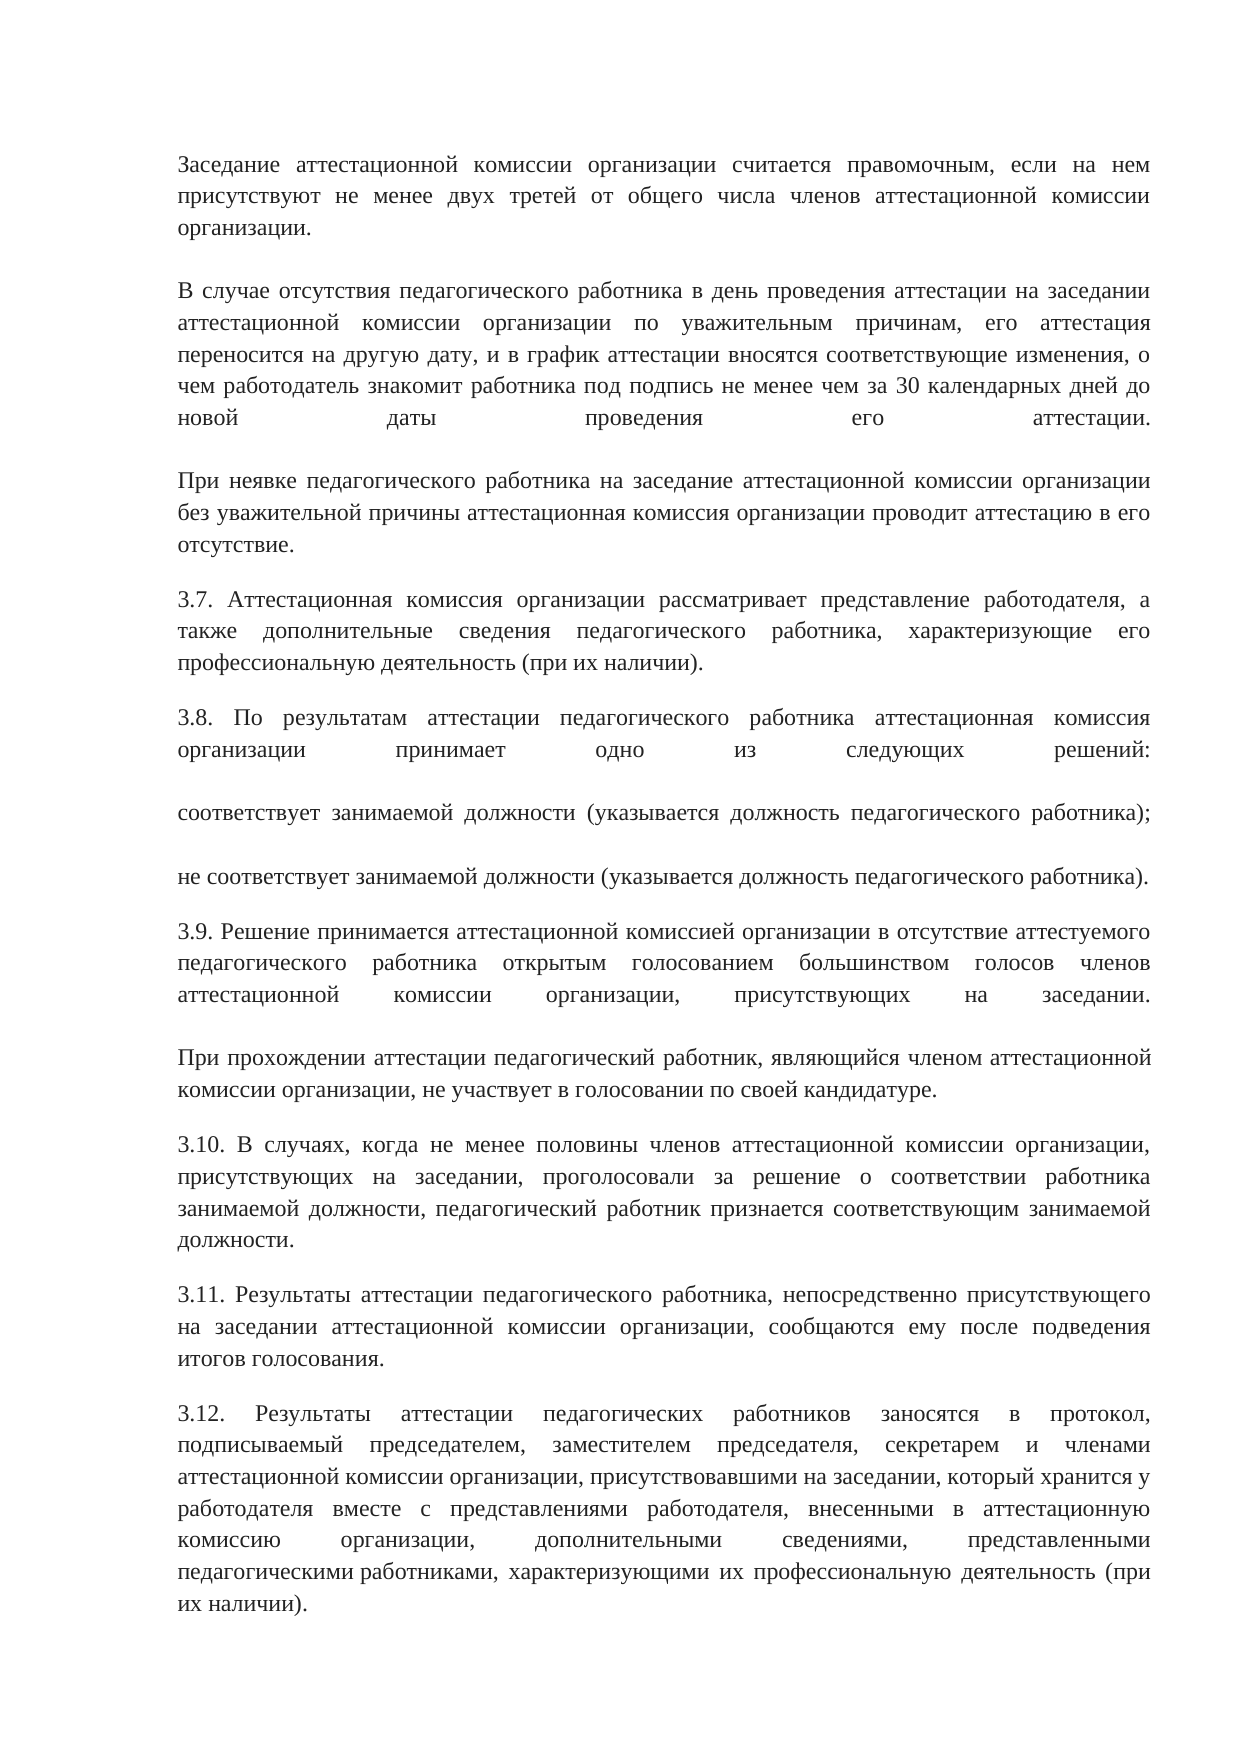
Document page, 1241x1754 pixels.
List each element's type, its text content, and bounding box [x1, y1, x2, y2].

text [177, 118, 1152, 557]
text 3.9. Решение принимается аттестационной комиссией организации в отсутствие аттестуемого педагогического работника открытым голосованием большинством голосов членов аттестационной комиссии организации, присутствующих на заседании. При прохождении аттестации педагогический работник, являющийся членом аттестационной комиссии организации, не участвует в голосовании по своей кандидатуре. [177, 917, 1152, 1103]
text 3.11. Результаты аттестации педагогического работника, непосредственно присутствующего на заседании аттестационной комиссии организации, сообщаются ему после подведения итогов голосования. [177, 1280, 1152, 1371]
text 3.7. Аттестационная комиссия организации рассматривает представление работодателя, а также дополнительные сведения педагогического работника, характеризующие его профессиональную деятельность (при их наличии). [177, 585, 1152, 676]
text 3.8. По результатам аттестации педагогического работника аттестационная комиссия организации принимает одно из следующих решений: соответствует занимаемой должности (указывается должность педагогического работника); не соответствует занимаемой должности (указывается должность педагогического работника). [177, 703, 1152, 889]
text 3.12. Результаты аттестации педагогических работников заносятся в протокол, подписываемый председателем, заместителем председателя, секретарем и членами аттестационной комиссии организации, присутствовавшими на заседании, который хранится у работодателя вместе с представлениями работодателя, внесенными в аттестационную комиссию организации, дополнительными сведениями, представленными педагогическими работниками, характеризующими их профессиональную деятельность (при их наличии). [177, 1399, 1152, 1616]
text 3.10. В случаях, когда не менее половины членов аттестационной комиссии организации, присутствующих на заседании, проголосовали за решение о соответствии работника занимаемой должности, педагогический работник признается соответствующим занимаемой должности. [177, 1130, 1152, 1253]
